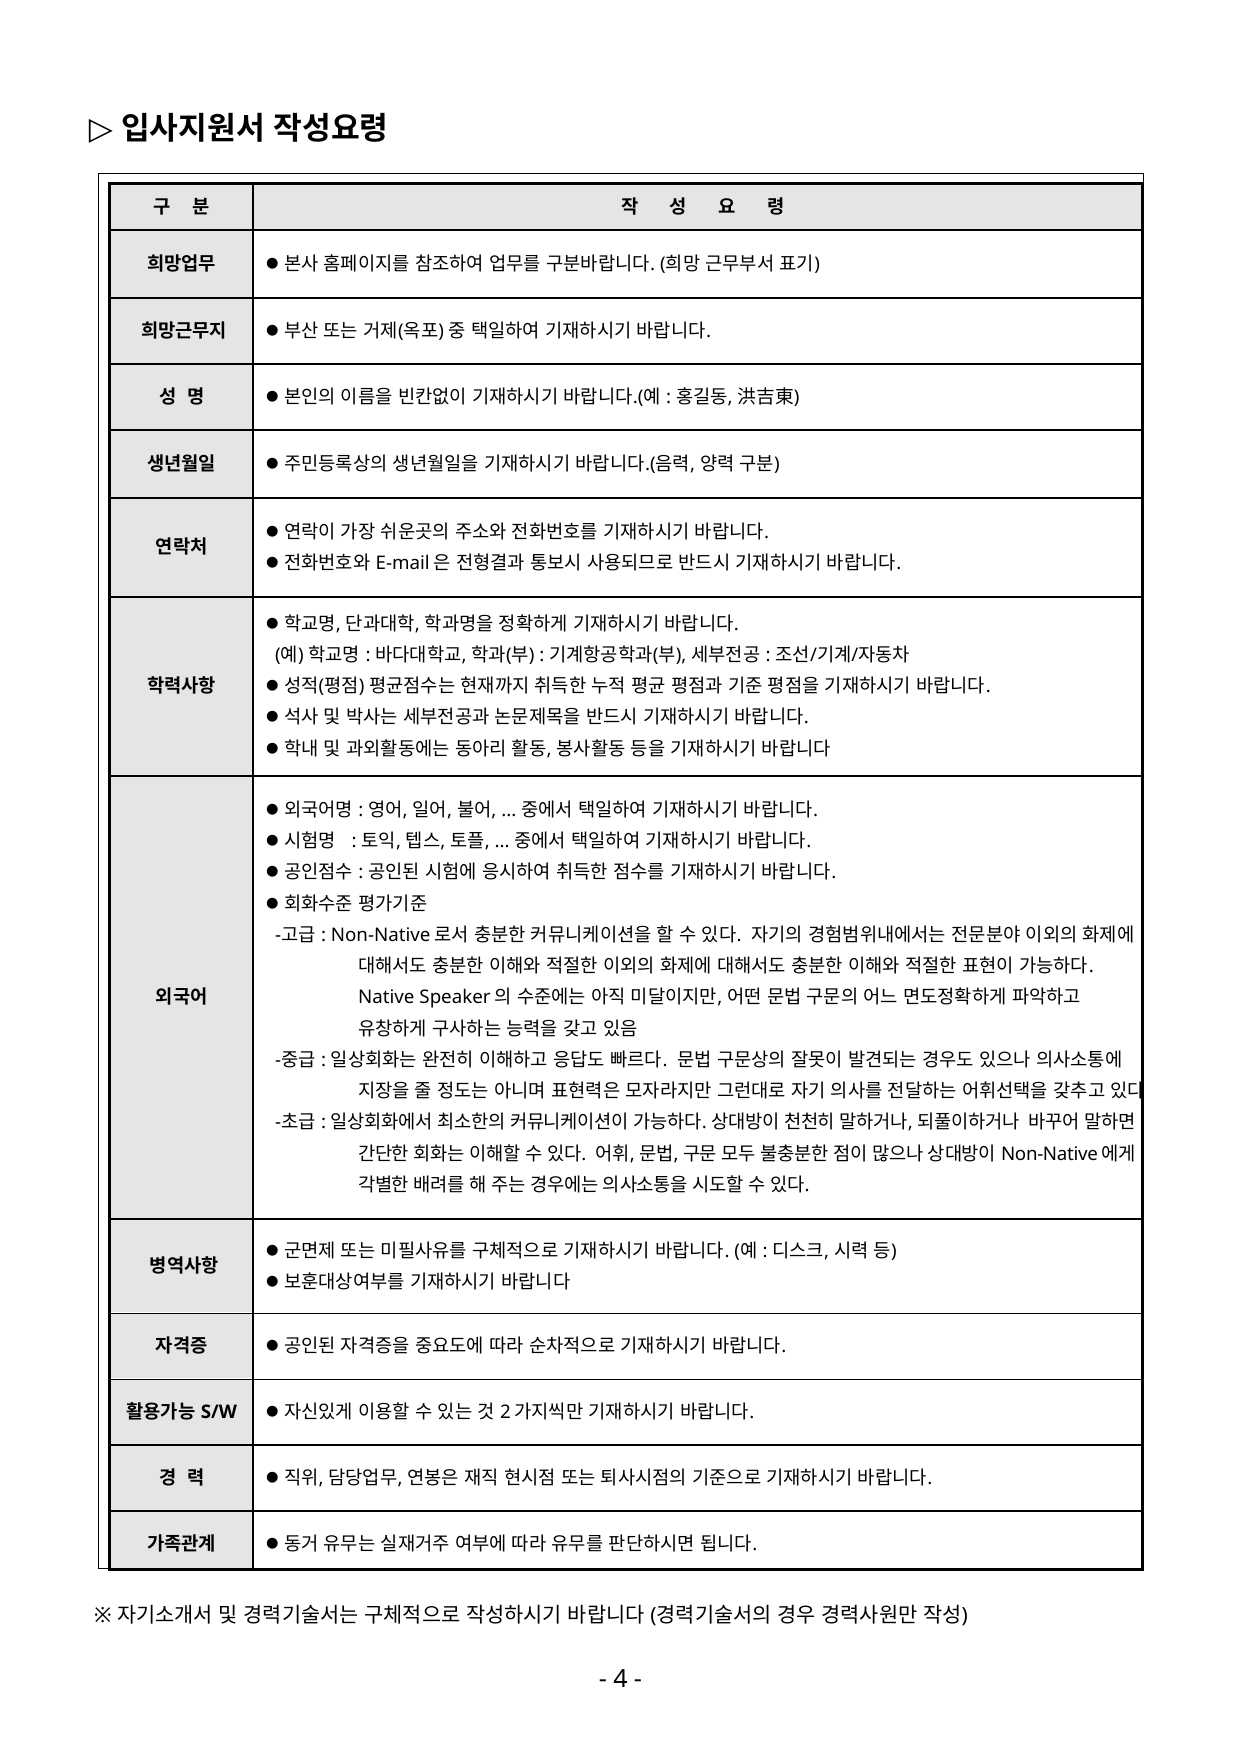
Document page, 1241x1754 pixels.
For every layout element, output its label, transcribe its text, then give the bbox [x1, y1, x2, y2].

table_header 작 성 요 령 [254, 185, 1141, 229]
table_cell 동거 유무는 실재거주 여부에 따라 유무를 판단하시면 됩니다. [254, 1512, 1141, 1568]
table_cell 주민등록상의 생년월일을 기재하시기 바랍니다.(음력, 양력 구분) [254, 431, 1141, 497]
table_cell 성 명 [111, 365, 252, 429]
table_cell 본인의 이름을 빈칸없이 기재하시기 바랍니다.(예 : , ) [254, 365, 1141, 429]
table_header 구 분 [111, 185, 252, 229]
table_cell 자격증 [111, 1314, 252, 1378]
table_cell 부산 또는 거제(옥포) 중 택일하여 기재하시기 바랍니다. [254, 299, 1141, 363]
table_cell 직위, 담당업무, 연봉은 재직 현시점 또는 퇴사시점의 기준으로 기재하시기 바랍니다. [254, 1446, 1141, 1510]
table_cell 연락처 [111, 499, 252, 596]
table_cell 경 력 [111, 1446, 252, 1510]
table_cell 활용가능 S/W [111, 1380, 252, 1444]
table_cell 공인된 자격증을 중요도에 따라 순차적으로 기재하시기 바랍니다. [254, 1314, 1141, 1378]
table_cell 병역사항 [111, 1220, 252, 1312]
table_cell 외국어명 : 영어, 일어, 불어, ... 중에서 택일하여 기재하시기 바랍니다. 시험명 : 토익, 텝스, 토플, ... 중에서 택일하여 기재하시기 바랍니다. 공인점수 : 공인된 시험에 응시하여 취득한 점수를 기재하시기 바랍니다. 회화수준 평가기준 -고급 : Non-Native로서 충분한 커뮤니케이션을 할 수 있다. 자기의 경험범위내에서는 전문분야 이외의 화제에 대해서도 충분한 이해와 적절한 이외의 화제에 대해서도 충분한 이해와 적절한 표현이 가능하다. Native Speaker의 수준에는 아직 미달이지만, 어떤 문법 구문의 어느 면도정확하게 파악하고 유창하게 구사하는 능력을 갖고 있음 -중급 : 일상회화는 완전히 이해하고 응답도 빠르다. 문법 구문상의 잘못이 발견되는 경우도 있으나 의사소통에 지장을 줄 정도는 아니며 표현력은 모자라지만 그런대로 자기 의사를 전달하는 어휘선택을 갖추고 있다. -초급 : 일상회화에서 최소한의 커뮤니케이션이 가능하다. 상대방이 천천히 말하거나, 되풀이하거나 바꾸어 말하면 간단한 회화는 이해할 수 있다. 어휘, 문법, 구문 모두 불충분한 점이 많으나 상대방이 Non-Native에게 각별한 배려를 해 주는 경우에는 의사소통을 시도할 수 있다. [254, 777, 1141, 1218]
text ※ 자기소개서 및 경력기술서는 구체적으로 작성하시기 바랍니다 (경력기술서의 경우 경력사원만 작성) [88, 1598, 1152, 1629]
table_cell 연락이 가장 쉬운곳의 주소와 전화번호를 기재하시기 바랍니다. 전화번호와 E-mail은 전형결과 통보시 사용되므로 반드시 기재하시기 바랍니다. [254, 499, 1141, 596]
table_cell 희망업무 [111, 231, 252, 297]
table_cell 희망근무지 [111, 299, 252, 363]
table_cell 학력사항 [111, 598, 252, 775]
table_cell 본사 홈페이지를 참조하여 업무를 구분바랍니다. (희망 근무부서 표기) [254, 231, 1141, 297]
table_cell 군면제 또는 미필사유를 구체적으로 기재하시기 바랍니다. (예 : 디스크, 시력 등) 보훈대상여부를 기재하시기 바랍니다 [254, 1220, 1141, 1312]
text ▷ 입사지원서 작성요령 [88, 103, 1152, 149]
table_cell 가족관계 [111, 1512, 252, 1568]
table_cell 생년월일 [111, 431, 252, 497]
table_cell 학교명, 단과대학, 학과명을 정확하게 기재하시기 바랍니다. (예) 학교명 : 바다대학교, 학과(부) : 기계항공학과(부), 세부전공 : 조선/기계/자동차 성적(평점) 평균점수는 현재까지 취득한 누적 평균 평점과 기준 평점을 기재하시기 바랍니다. 석사 및 박사는 세부전공과 논문제목을 반드시 기재하시기 바랍니다. 학내 및 과외활동에는 동아리 활동, 봉사활동 등을 기재하시기 바랍니다 [254, 598, 1141, 775]
table_cell 외국어 [111, 777, 252, 1218]
table_cell 자신있게 이용할 수 있는 것 2가지씩만 기재하시기 바랍니다. [254, 1380, 1141, 1444]
